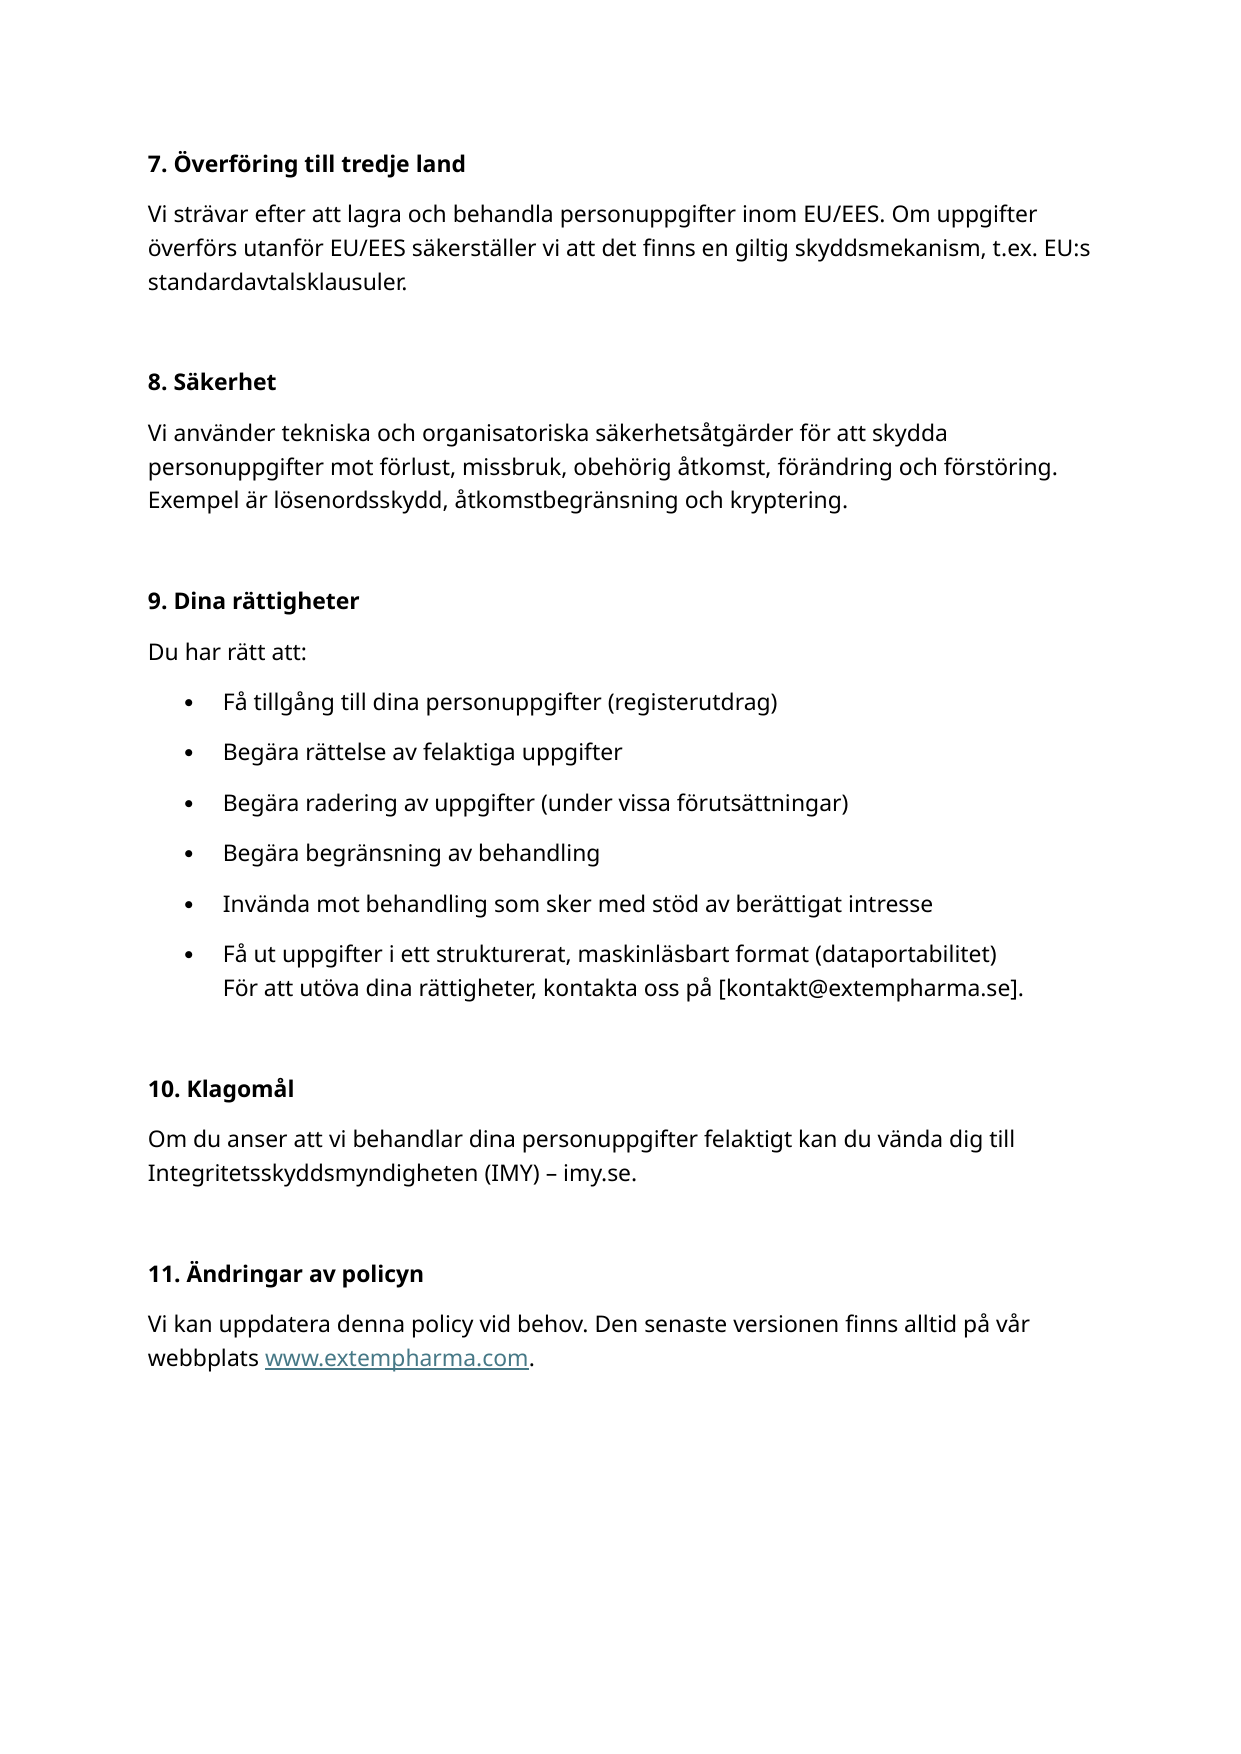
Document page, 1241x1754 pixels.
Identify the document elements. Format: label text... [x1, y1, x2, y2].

list Invända mot behandling som sker med stöd av berättigat intresse [185, 888, 1093, 919]
text 8. Säkerhet [148, 366, 1093, 398]
list Begära rättelse av felaktiga uppgifter [185, 736, 1093, 768]
text Vi använder tekniska och organisatoriska säkerhetsåtgärder för att skydda personuppgifter mot förlust, missbruk, obehörig åtkomst, förändring och förstöring. Exempel är lösenordsskydd, åtkomstbegränsning och kryptering. [148, 417, 1093, 516]
list Begära begränsning av behandling [185, 837, 1093, 868]
text Du har rätt att: [148, 636, 1093, 667]
text Om du anser att vi behandlar dina personuppgifter felaktigt kan du vända dig till Integritetsskyddsmyndigheten (IMY) – imy.se. [148, 1123, 1093, 1188]
text Vi strävar efter att lagra och behandla personuppgifter inom EU/EES. Om uppgifter överförs utanför EU/EES säkerställer vi att det finns en giltig skyddsmekanism, t.ex. EU:s standardavtalsklausuler. [148, 198, 1093, 297]
text Vi kan uppdatera denna policy vid behov. Den senaste versionen finns alltid på vår webbplats www.extempharma.com. [148, 1308, 1093, 1373]
list Få tillgång till dina personuppgifter (registerutdrag) [185, 686, 1093, 717]
text 11. Ändringar av policyn [148, 1258, 1093, 1289]
list Få ut uppgifter i ett strukturerat, maskinläsbart format (dataportabilitet) För att utöva dina rättigheter, kontakta oss på [kontakt@extempharma.se]. [185, 938, 1093, 1003]
text 9. Dina rättigheter [148, 585, 1093, 616]
text 7. Överföring till tredje land [148, 148, 1093, 179]
text 10. Klagomål [148, 1073, 1093, 1104]
list Begära radering av uppgifter (under vissa förutsättningar) [185, 787, 1093, 818]
